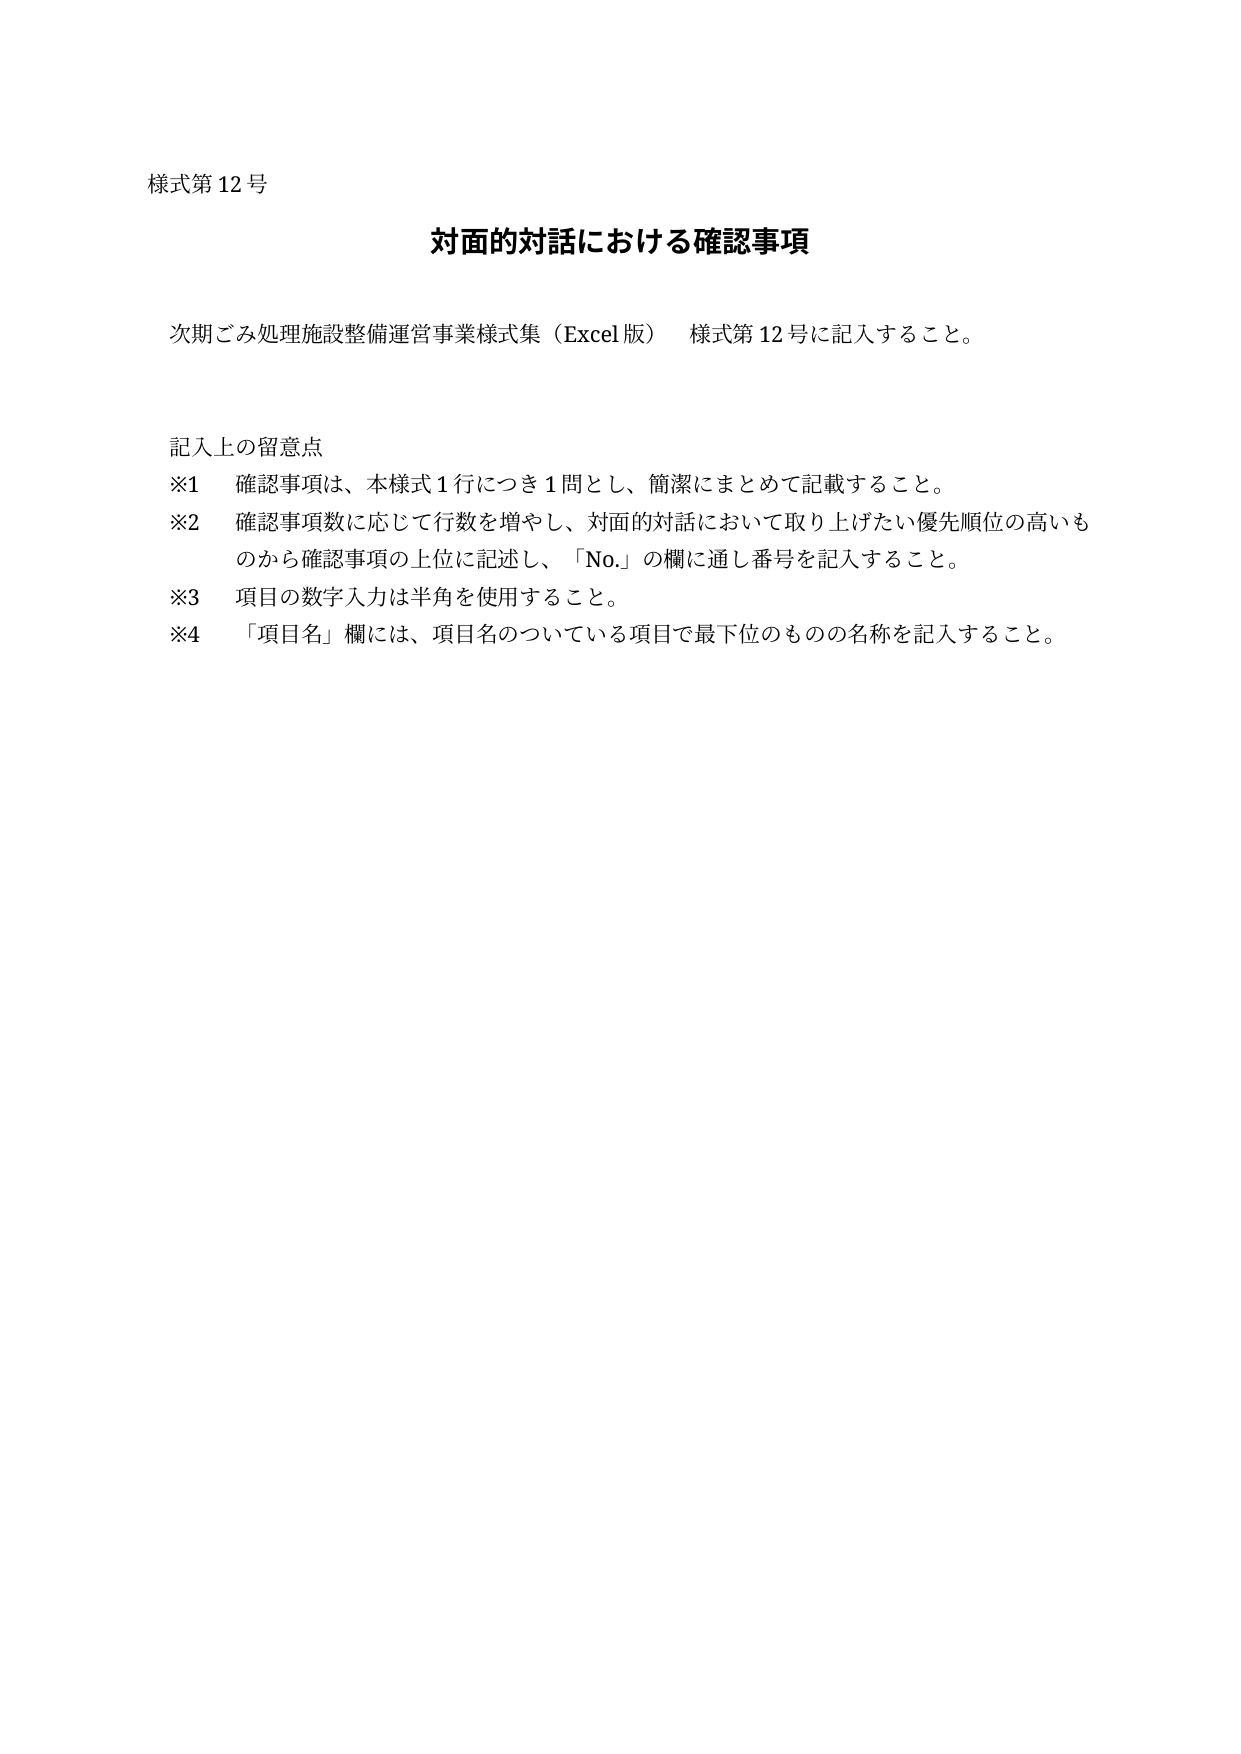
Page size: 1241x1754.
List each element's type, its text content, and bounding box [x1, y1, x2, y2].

text 対面的対話における確認事項 [148, 202, 1092, 277]
text 様式第12号 [148, 164, 1092, 202]
text 記入上の留意点 [148, 427, 1092, 464]
text ※1 確認事項は、本様式1行につき1問とし、簡潔にまとめて記載すること。 [148, 464, 1092, 502]
text ※4 「項目名」欄には、項目名のついている項目で最下位のものの名称を記入すること。 [148, 614, 1092, 652]
text ※2 確認事項数に応じて行数を増やし、対面的対話において取り上げたい優先順位の高いも のから確認事項の上位に記述し、「No.」の欄に通し番号を記入すること。 [169, 502, 1092, 577]
text ※3 項目の数字入力は半角を使用すること。 [148, 577, 1092, 614]
text 次期ごみ処理施設整備運営事業様式集（Excel版） 様式第12号に記入すること。 [148, 314, 1092, 352]
